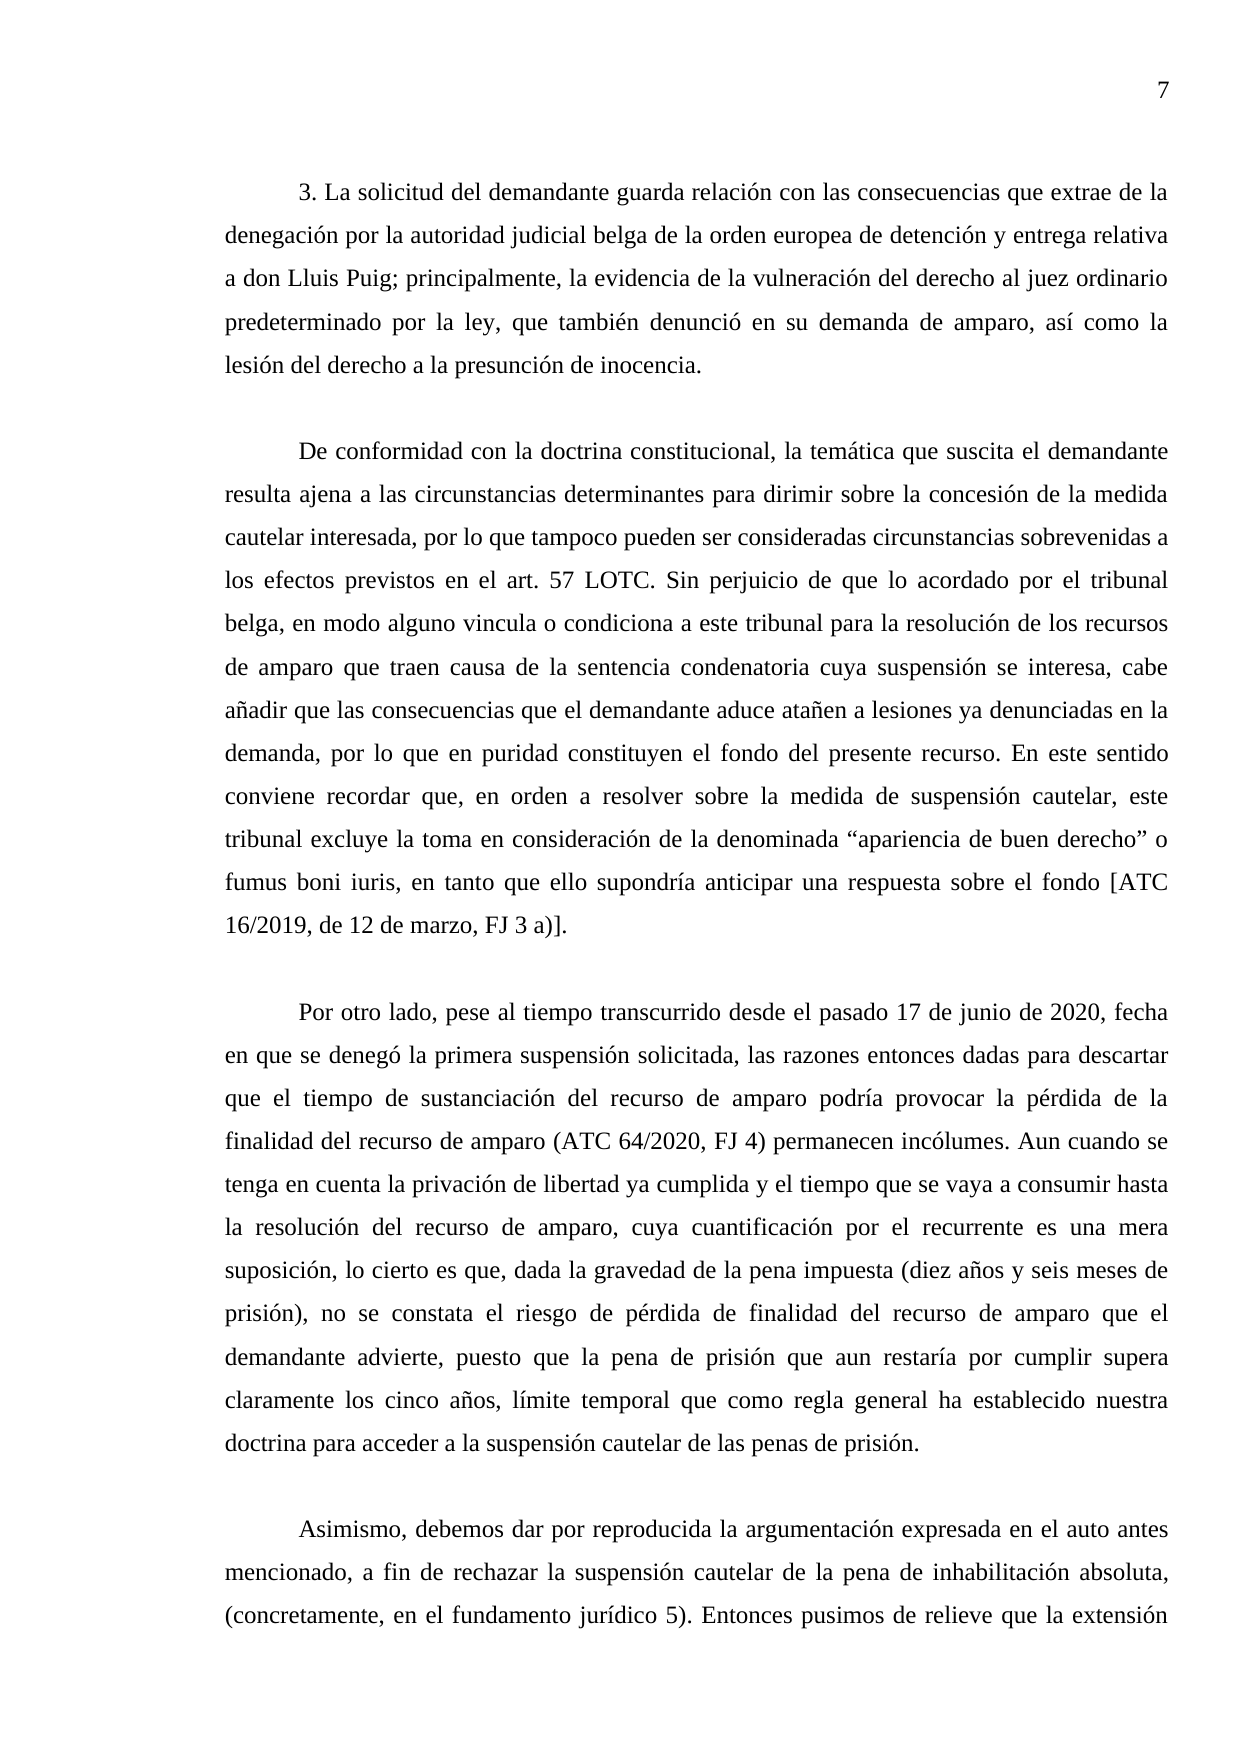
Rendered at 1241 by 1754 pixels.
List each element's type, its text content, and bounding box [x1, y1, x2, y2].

text 3. La solicitud del demandante guarda relación con las consecuencias que extrae de la denegación por la autoridad judicial belga de la orden europea de detención y entrega relativa a don Lluis Puig; principalmente, la evidencia de la vulneración del derecho al juez ordinario predeterminado por la ley, que también denunció en su demanda de amparo, así como la lesión del derecho a la presunción de inocencia. [224, 177, 1169, 378]
text De conformidad con la doctrina constitucional, la temática que suscita el demandante resulta ajena a las circunstancias determinantes para dirimir sobre la concesión de la medida cautelar interesada, por lo que tampoco pueden ser consideradas circunstancias sobrevenidas a los efectos previstos en el art. 57 LOTC. Sin perjuicio de que lo acordado por el tribunal belga, en modo alguno vincula o condiciona a este tribunal para la resolución de los recursos de amparo que traen causa de la sentencia condenatoria cuya suspensión se interesa, cabe añadir que las consecuencias que el demandante aduce atañen a lesiones ya denunciadas en la demanda, por lo que en puridad constituyen el fondo del presente recurso. En este sentido conviene recordar que, en orden a resolver sobre la medida de suspensión cautelar, este tribunal excluye la toma en consideración de la denominada “apariencia de buen derecho” o fumus boni iuris, en tanto que ello supondría anticipar una respuesta sobre el fondo [ATC 16/2019, de 12 de marzo, FJ 3 a)]. [224, 436, 1169, 939]
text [224, 1514, 1169, 1629]
text Por otro lado, pese al tiempo transcurrido desde el pasado 17 de junio de 2020, fecha en que se denegó la primera suspensión solicitada, las razones entonces dadas para descartar que el tiempo de sustanciación del recurso de amparo podría provocar la pérdida de la finalidad del recurso de amparo (ATC 64/2020, FJ 4) permanecen incólumes. Aun cuando se tenga en cuenta la privación de libertad ya cumplida y el tiempo que se vaya a consumir hasta la resolución del recurso de amparo, cuya cuantificación por el recurrente es una mera suposición, lo cierto es que, dada la gravedad de la pena impuesta (diez años y seis meses de prisión), no se constata el riesgo de pérdida de finalidad del recurso de amparo que el demandante advierte, puesto que la pena de prisión que aun restaría por cumplir supera claramente los cinco años, límite temporal que como regla general ha establecido nuestra doctrina para acceder a la suspensión cautelar de las penas de prisión. [224, 997, 1169, 1457]
